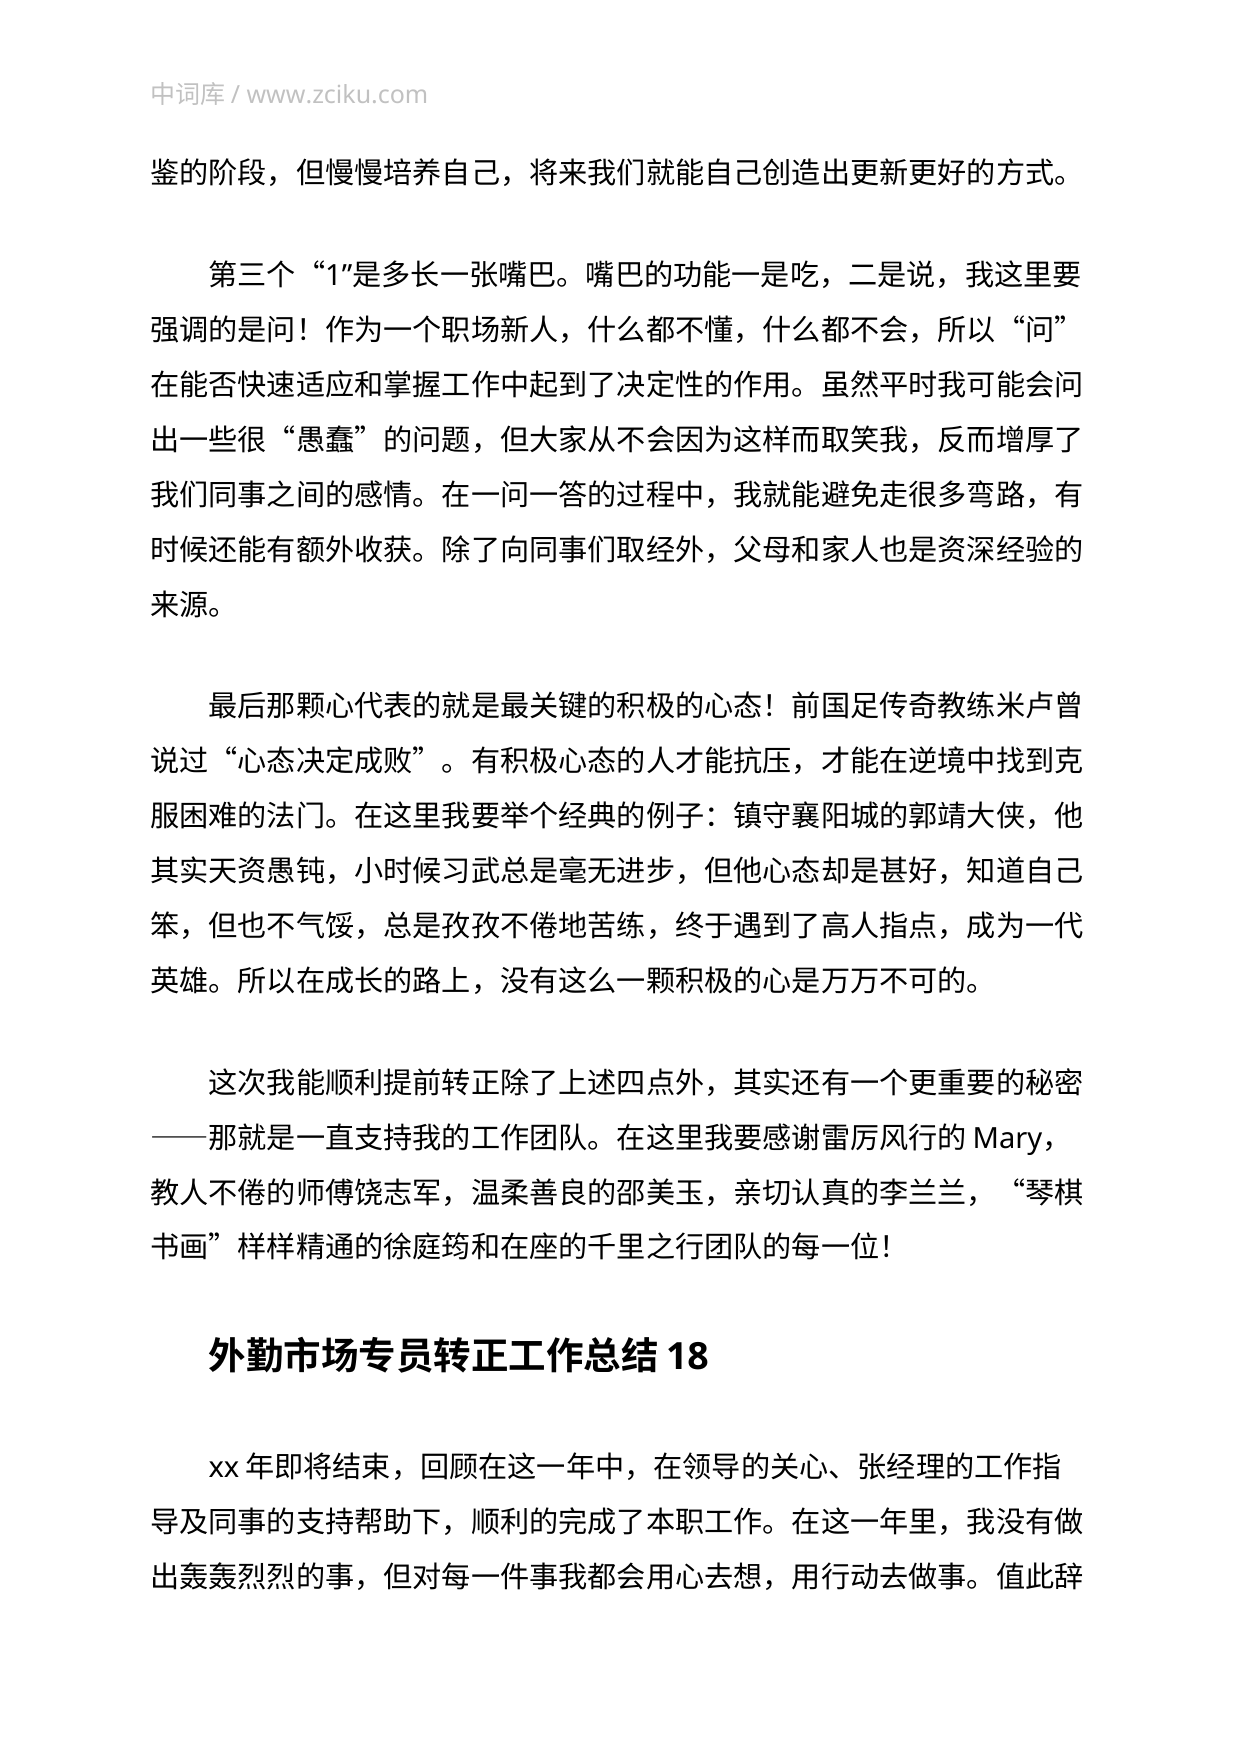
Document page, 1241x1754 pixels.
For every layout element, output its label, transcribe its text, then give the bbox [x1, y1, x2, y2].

text 外勤市场专员转正工作总结18 [150, 1326, 1090, 1380]
text 最后那颗心代表的就是最关键的积极的心态！前国足传奇教练米卢曾说过“心态决定成败”。有积极心态的人才能抗压，才能在逆境中找到克服困难的法门。在这里我要举个经典的例子：镇守襄阳城的郭靖大侠，他其实天资愚钝，小时候习武总是毫无进步，但他心态却是甚好，知道自己笨，但也不气馁，总是孜孜不倦地苦练，终于遇到了高人指点，成为一代英雄。所以在成长的路上，没有这么一颗积极的心是万万不可的。 [150, 683, 1090, 1000]
text 第三个“1”是多长一张嘴巴。嘴巴的功能一是吃，二是说，我这里要强调的是问！作为一个职场新人，什么都不懂，什么都不会，所以“问”在能否快速适应和掌握工作中起到了决定性的作用。虽然平时我可能会问出一些很“愚蠢”的问题，但大家从不会因为这样而取笑我，反而增厚了我们同事之间的感情。在一问一答的过程中，我就能避免走很多弯路，有时候还能有额外收获。除了向同事们取经外，父母和家人也是资深经验的来源。 [150, 252, 1090, 623]
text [150, 1443, 1090, 1596]
text 这次我能顺利提前转正除了上述四点外，其实还有一个更重要的秘密——那就是一直支持我的工作团队。在这里我要感谢雷厉风行的Mary，教人不倦的师傅饶志军，温柔善良的邵美玉，亲切认真的李兰兰，“琴棋书画”样样精通的徐庭筠和在座的千里之行团队的每一位！ [150, 1059, 1090, 1266]
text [150, 150, 1090, 192]
